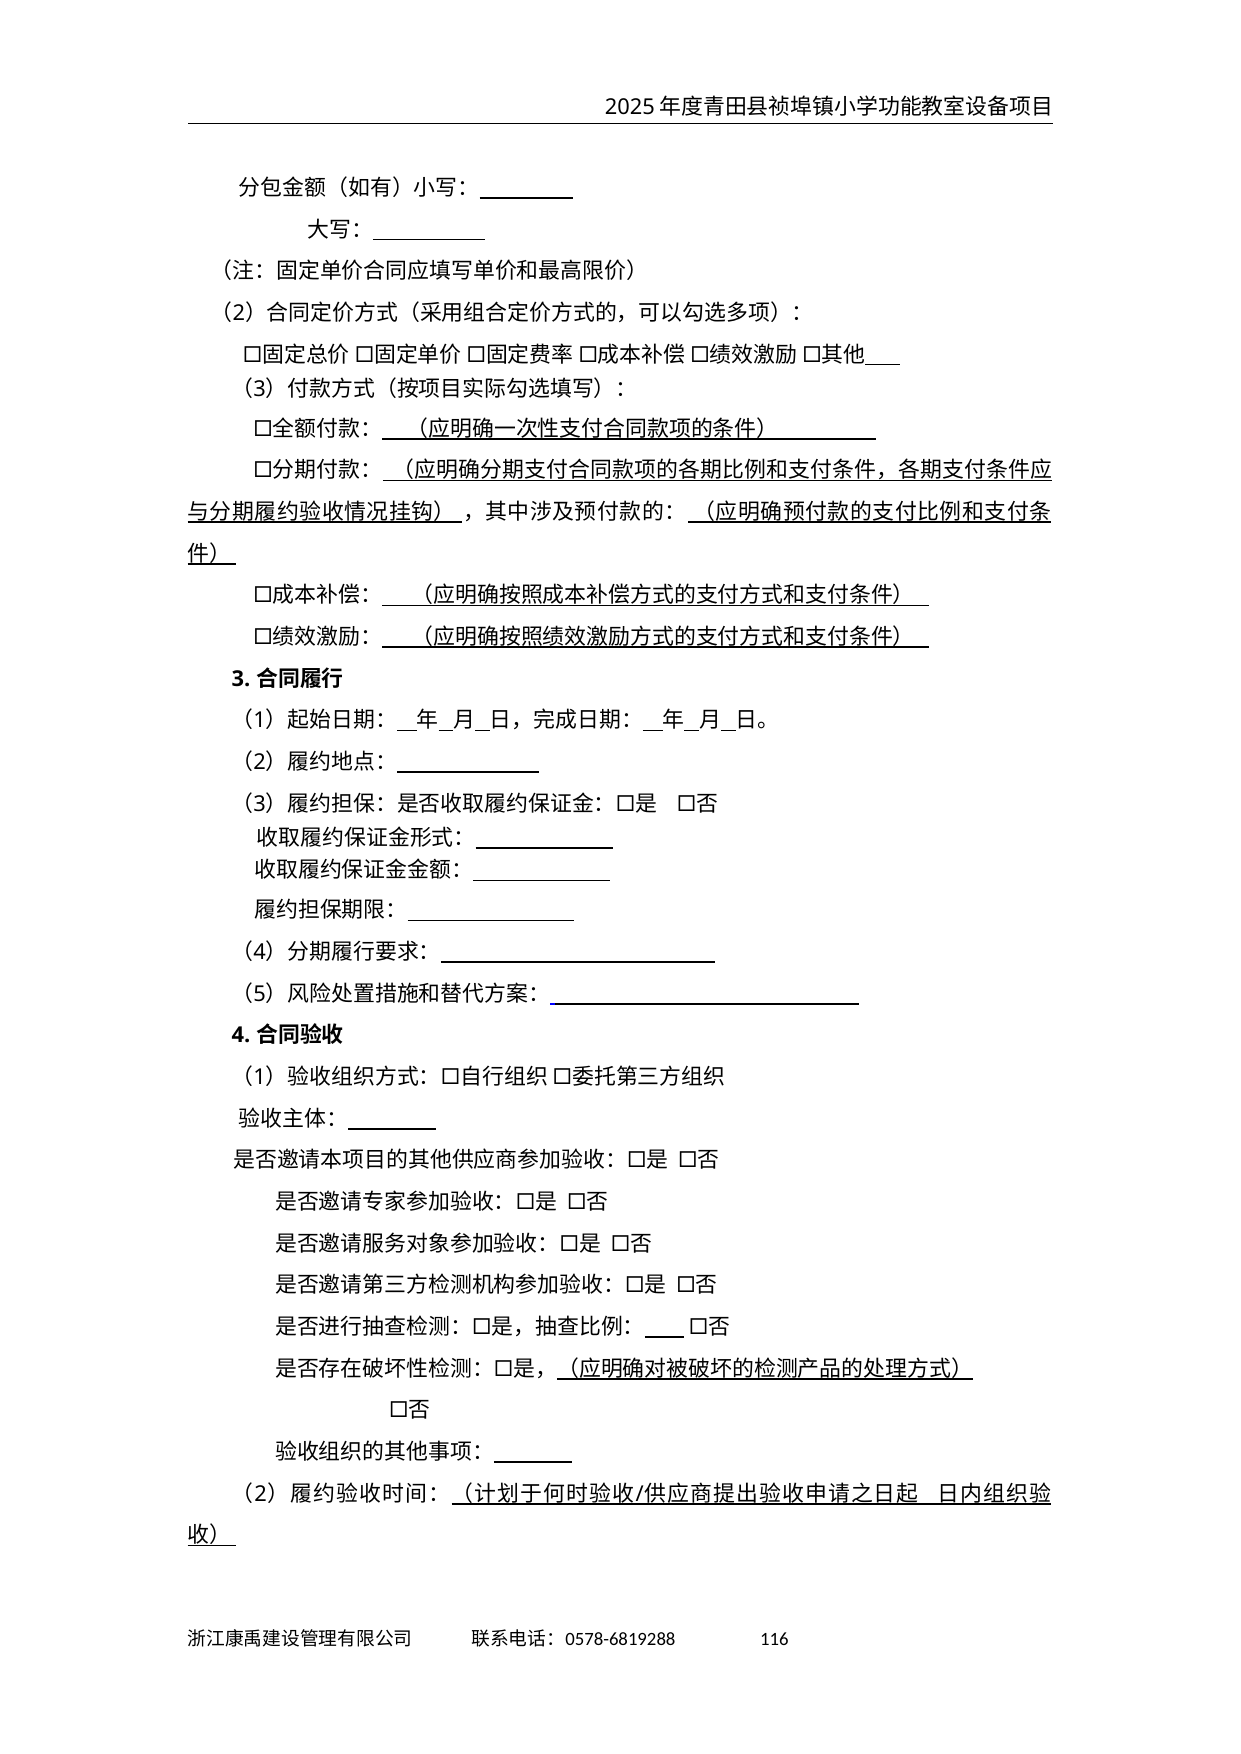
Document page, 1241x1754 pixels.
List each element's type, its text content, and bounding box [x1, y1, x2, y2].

text （注：固定单价合同应填写单价和最高限价） [187, 245, 1053, 287]
text （3）履约担保：是否收取履约保证金：是 否 [187, 778, 1053, 819]
text 成本补偿： （应明确按照成本补偿方式的支付方式和支付条件） [187, 569, 1053, 611]
list 验收组织方式：自行组织 委托第三方组织 [187, 1051, 1053, 1093]
list 合同验收 [187, 1009, 1053, 1051]
text （3）付款方式（按项目实际勾选填写）： [187, 370, 1053, 403]
text 履约担保期限： [187, 884, 1053, 926]
text 固定总价 固定单价 固定费率 成本补偿 绩效激励 其他 [187, 329, 1053, 370]
list 合同履行 [187, 653, 1053, 694]
text （2）履约验收时间：（计划于何时验收/供应商提出验收申请之日起 日内组织验收） [187, 1468, 1053, 1551]
text 是否邀请第三方检测机构参加验收：是 否 [187, 1259, 1053, 1301]
list （2）合同定价方式（采用组合定价方式的，可以勾选多项）： [187, 287, 1053, 329]
text 绩效激励： （应明确按照绩效激励方式的支付方式和支付条件） [187, 611, 1053, 653]
text （5）风险处置措施和替代方案： [187, 968, 1053, 1009]
text 否 [187, 1384, 1053, 1426]
text 收取履约保证金金额： [187, 852, 1053, 884]
text （4）分期履行要求： [187, 926, 1053, 968]
text 是否存在破坏性检测：是，（应明确对被破坏的检测产品的处理方式） [187, 1343, 1053, 1384]
text 是否邀请本项目的其他供应商参加验收：是 否 [187, 1134, 1053, 1176]
text 全额付款： （应明确一次性支付合同款项的条件） [187, 403, 1053, 444]
text 是否邀请服务对象参加验收：是 否 [187, 1218, 1053, 1259]
text 验收主体： [187, 1093, 1053, 1134]
text 验收组织的其他事项： [187, 1426, 1053, 1468]
text 大写： [187, 204, 1053, 245]
text 是否进行抽查检测：是，抽查比例： 否 [187, 1301, 1053, 1343]
text 收取履约保证金形式： [187, 819, 1053, 852]
text （2）履约地点： [187, 736, 1053, 778]
text （1）起始日期： 年 月 日，完成日期： 年 月 日。 [187, 694, 1053, 736]
text 分期付款： （应明确分期支付合同款项的各期比例和支付条件，各期支付条件应与分期履约验收情况挂钩） ，其中涉及预付款的： （应明确预付款的支付比例和支付条件） [187, 444, 1053, 569]
text 是否邀请专家参加验收：是 否 [187, 1176, 1053, 1218]
text 分包金额（如有）小写： [187, 162, 1053, 204]
